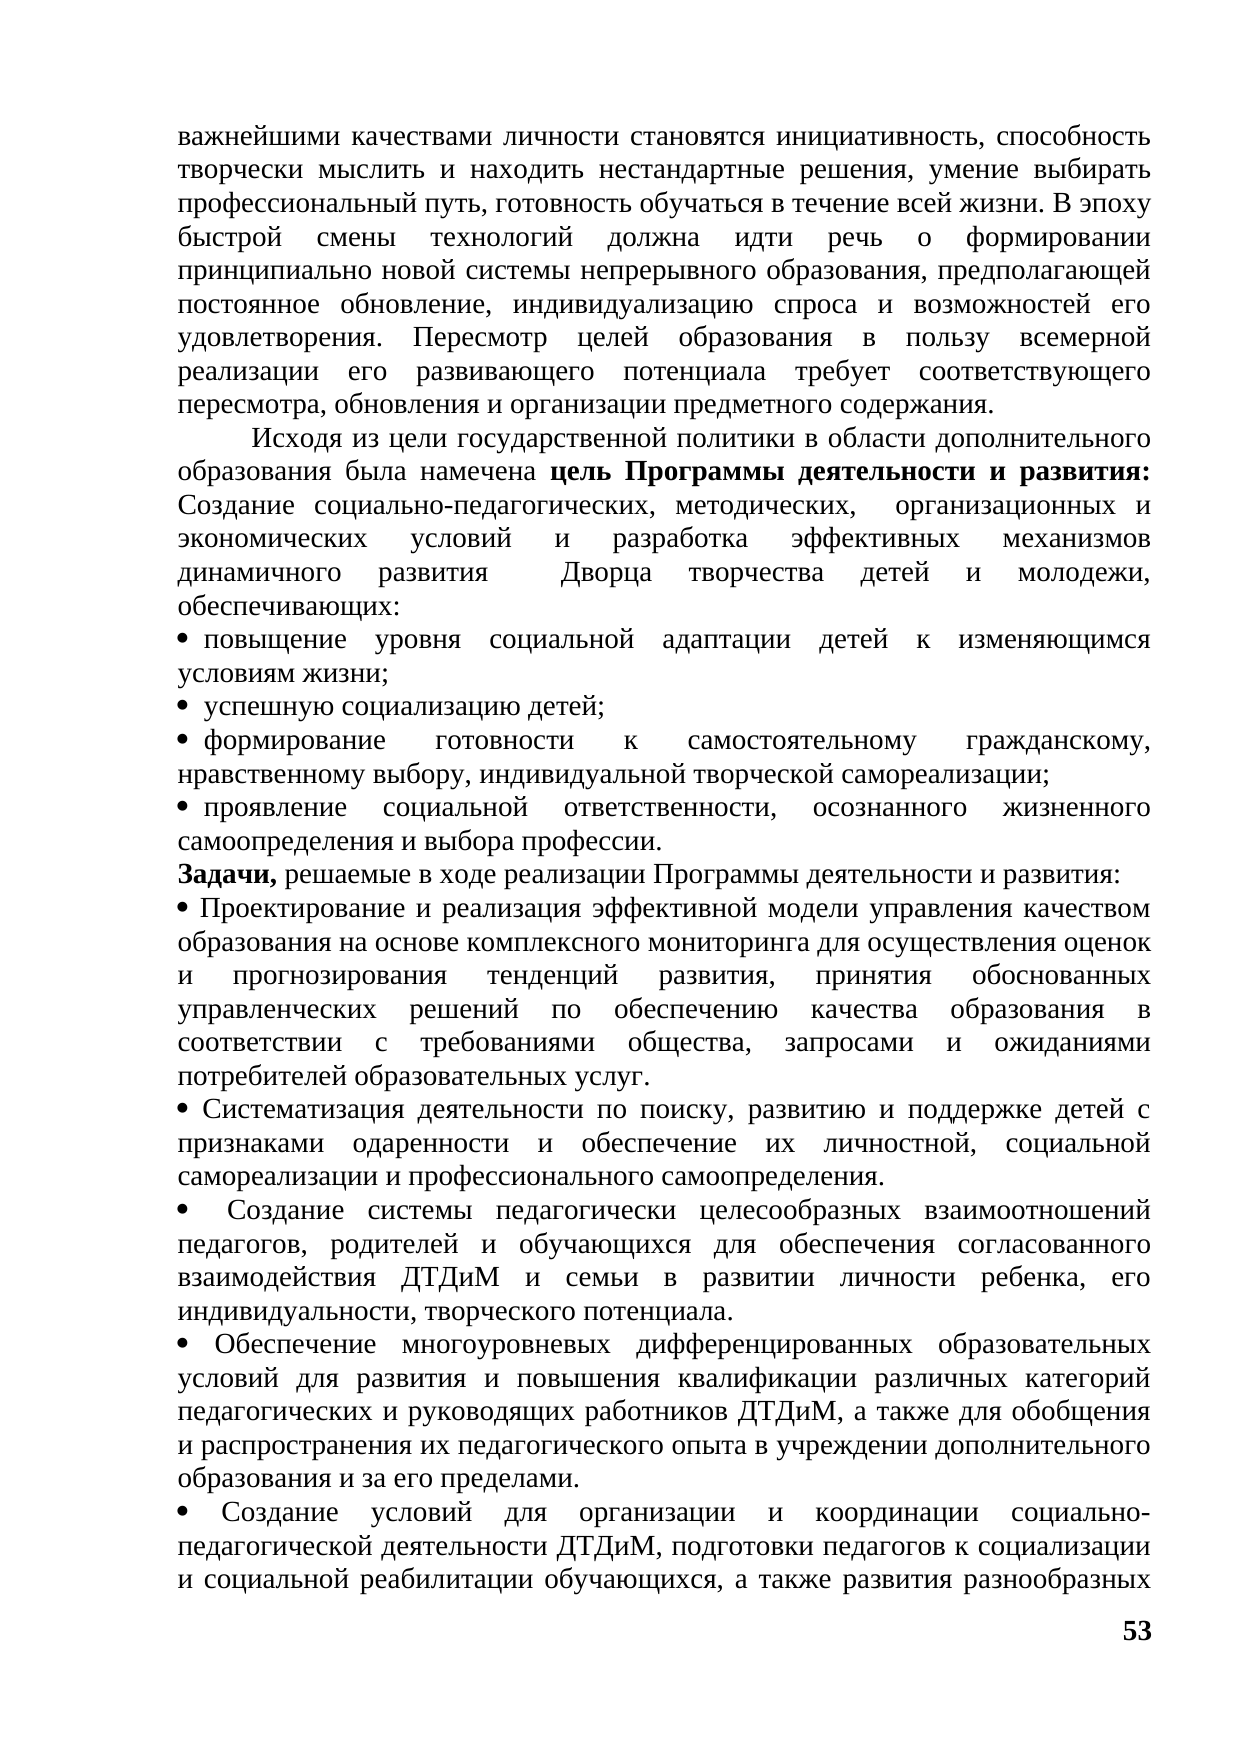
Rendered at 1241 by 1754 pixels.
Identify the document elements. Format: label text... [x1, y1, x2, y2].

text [177, 118, 1152, 420]
text Исходя из цели государственной политики в области дополнительного образования была намечена цель Программы деятельности и развития: Создание социально-педагогических, методических, организационных и экономических условий и разработка эффективных механизмов динамичного развития Дворца творчества детей и молодежи, обеспечивающих: [177, 420, 1152, 621]
text  Создание системы педагогически целесообразных взаимоотношений педагогов, родителей и обучающихся для обеспечения согласованного взаимодействия ДТДиМ и семьи в развитии личности ребенка, его индивидуальности, творческого потенциала. [177, 1192, 1152, 1326]
text  Обеспечение многоуровневых дифференцированных образовательных условий для развития и повышения квалификации различных категорий педагогических и руководящих работников ДТДиМ, а также для обобщения и распространения их педагогического опыта в учреждении дополнительного образования и за его пределами. [177, 1326, 1152, 1494]
text проявление социальной ответственности, осознанного жизненного самоопределения и выбора профессии. [177, 789, 1152, 856]
text формирование готовности к самостоятельному гражданскому, нравственному выбору, индивидуальной творческой самореализации; [177, 722, 1152, 789]
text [177, 1494, 1152, 1595]
text  Систематизация деятельности по поиску, развитию и поддержке детей с признаками одаренности и обеспечение их личностной, социальной самореализации и профессионального самоопределения. [177, 1091, 1152, 1192]
text  Проектирование и реализация эффективной модели управления качеством образования на основе комплексного мониторинга для осуществления оценок и прогнозирования тенденций развития, принятия обоснованных управленческих решений по обеспечению качества образования в соответствии с требованиями общества, запросами и ожиданиями потребителей образовательных услуг. [177, 890, 1152, 1091]
text успешную социализацию детей; [177, 688, 1152, 722]
text Задачи, решаемые в ходе реализации Программы деятельности и развития: [177, 856, 1152, 890]
text повыщение уровня социальной адаптации детей к изменяющимся условиям жизни; [177, 621, 1152, 688]
